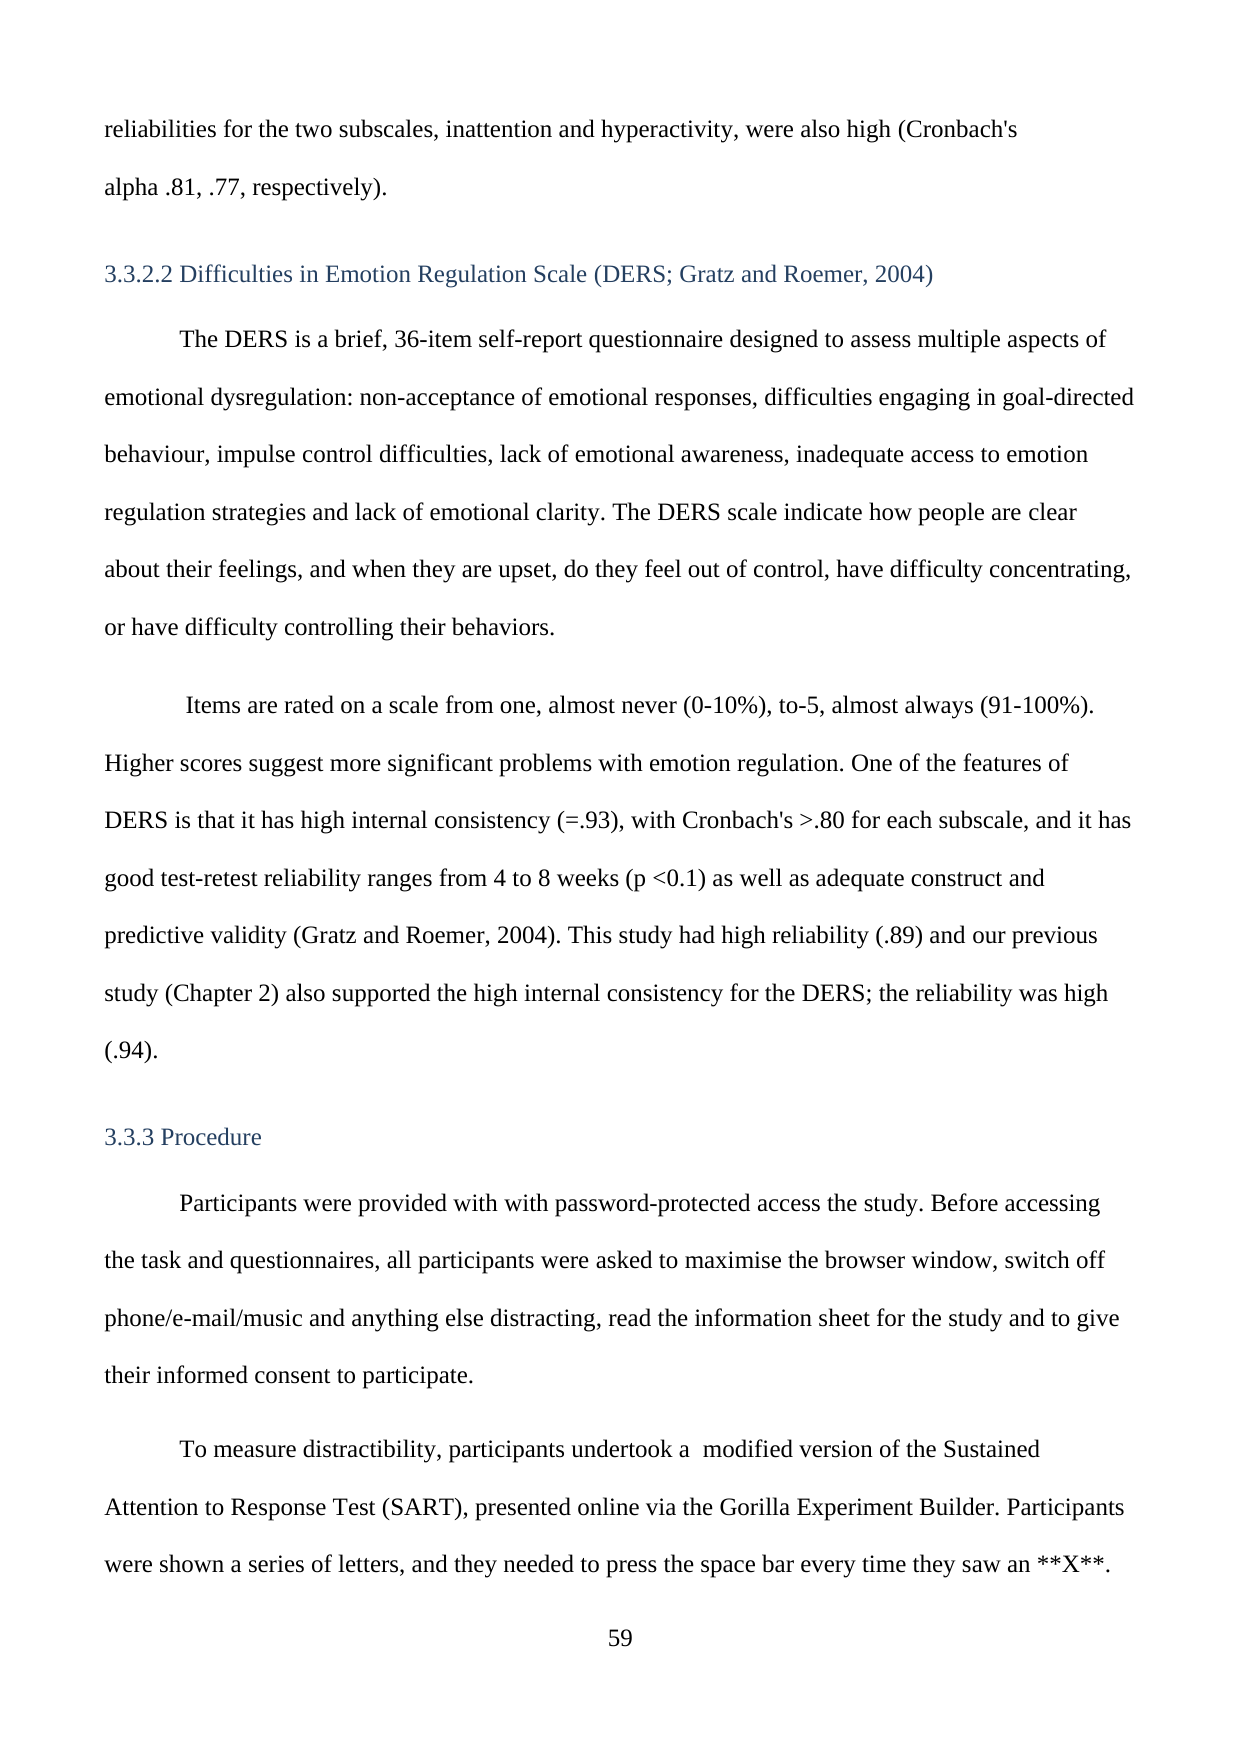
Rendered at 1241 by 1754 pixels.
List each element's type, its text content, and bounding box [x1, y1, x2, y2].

text Items are rated on a scale from one, almost never (0-10%), to-5, almost always (91-100%). Higher scores suggest more significant problems with emotion regulation. One of the features of DERS is that it has high internal consistency (=.93), with Cronbach's >.80 for each subscale, and it has good test-retest reliability ranges from 4 to 8 weeks (p <0.1) as well as adequate construct and predictive validity (Gratz and Roemer, 2004). This study had high reliability (.89) and our previous study (Chapter 2) also supported the high internal consistency for the DERS; the reliability was high (.94). [104, 690, 1136, 1064]
text Participants were provided with with password-protected access the study. Before accessing the task and questionnaires, all participants were asked to maximise the browser window, switch off phone/e-mail/music and anything else distracting, read the information sheet for the study and to give their informed consent to participate. [104, 1188, 1136, 1389]
text The DERS is a brief, 36-item self-report questionnaire designed to assess multiple aspects of emotional dysregulation: non-acceptance of emotional responses, difficulties engaging in goal-directed behaviour, impulse control difficulties, lack of emotional awareness, inadequate access to emotion regulation strategies and lack of emotional clarity. The DERS scale indicate how people are clear about their feelings, and when they are upset, do they feel out of control, have difficulty concentrating, or have difficulty controlling their behaviors. [104, 324, 1136, 641]
subtitle 3.3.3 Procedure [104, 1122, 1136, 1151]
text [104, 1434, 1136, 1578]
subtitle 3.3.2.2 Difficulties in Emotion Regulation Scale (DERS; Gratz and Roemer, 2004) [104, 259, 1136, 287]
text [104, 114, 1136, 201]
